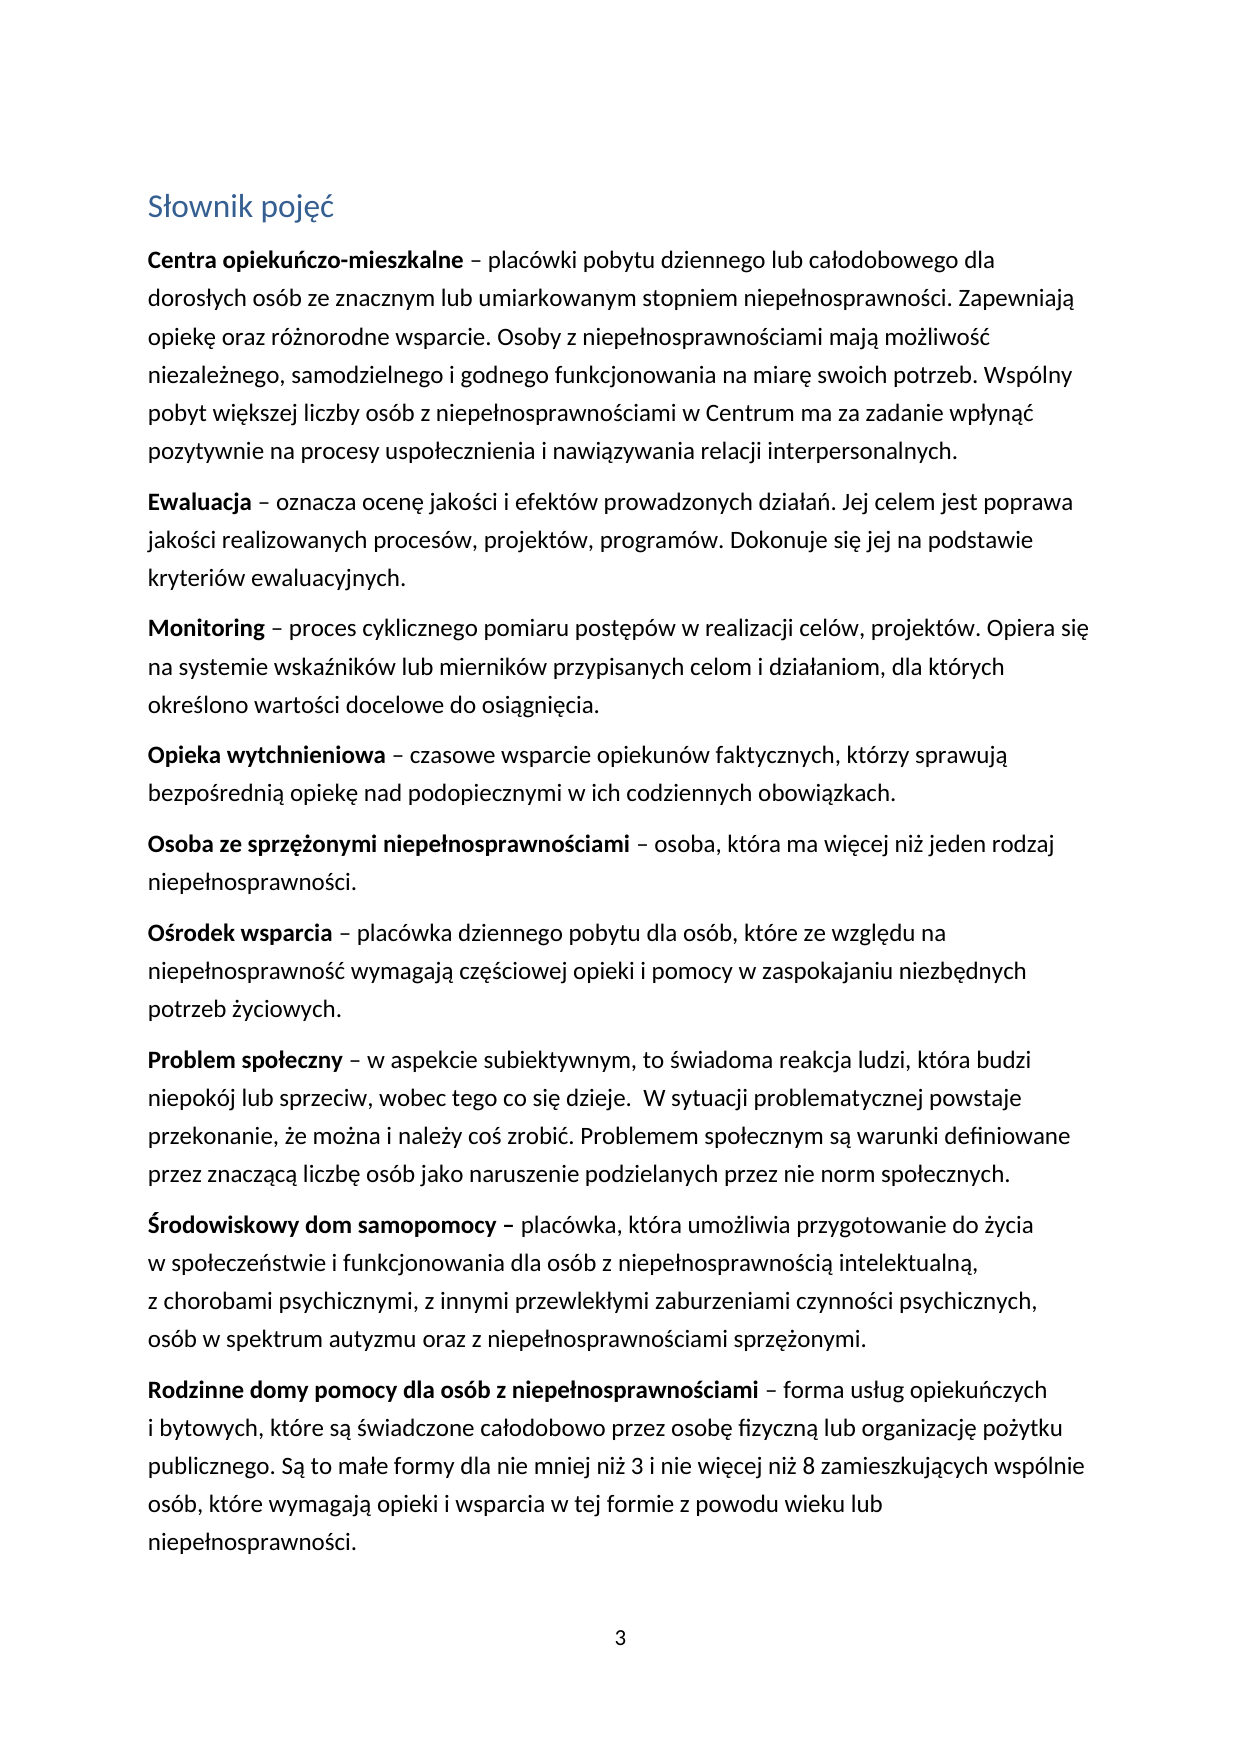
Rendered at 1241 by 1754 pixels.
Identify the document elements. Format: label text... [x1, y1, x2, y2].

subtitle Słownik pojęć [148, 185, 1092, 226]
text Rodzinne domy pomocy dla osób z niepełnosprawnościami – forma usług opiekuńczych i bytowych, które są świadczone całodobowo przez osobę fizyczną lub organizację pożytku publicznego. Są to małe formy dla nie mniej niż 3 i nie więcej niż 8 zamieszkujących wspólnie osób, które wymagają opieki i wsparcia w tej formie z powodu wieku lub niepełnosprawności. [148, 1374, 1092, 1557]
text Osoba ze sprzężonymi niepełnosprawnościami – osoba, która ma więcej niż jeden rodzaj niepełnosprawności. [148, 828, 1092, 897]
text Ewaluacja – oznacza ocenę jakości i efektów prowadzonych działań. Jej celem jest poprawa jakości realizowanych procesów, projektów, programów. Dokonuje się jej na podstawie kryteriów ewaluacyjnych. [148, 486, 1092, 592]
text Opieka wytchnieniowa – czasowe wsparcie opiekunów faktycznych, którzy sprawują bezpośrednią opiekę nad podopiecznymi w ich codziennych obowiązkach. [148, 739, 1092, 808]
text Ośrodek wsparcia – placówka dziennego pobytu dla osób, które ze względu na niepełnosprawność wymagają częściowej opieki i pomocy w zaspokajaniu niezbędnych potrzeb życiowych. [148, 917, 1092, 1024]
text Centra opiekuńczo-mieszkalne – placówki pobytu dziennego lub całodobowego dla dorosłych osób ze znacznym lub umiarkowanym stopniem niepełnosprawności. Zapewniają opiekę oraz różnorodne wsparcie. Osoby z niepełnosprawnościami mają możliwość niezależnego, samodzielnego i godnego funkcjonowania na miarę swoich potrzeb. Wspólny pobyt większej liczby osób z niepełnosprawnościami w Centrum ma za zadanie wpłynąć pozytywnie na procesy uspołecznienia i nawiązywania relacji interpersonalnych. [148, 244, 1092, 466]
text Monitoring – proces cyklicznego pomiaru postępów w realizacji celów, projektów. Opiera się na systemie wskaźników lub mierników przypisanych celom i działaniom, dla których określono wartości docelowe do osiągnięcia. [148, 613, 1092, 719]
text Środowiskowy dom samopomocy – placówka, która umożliwia przygotowanie do życia w społeczeństwie i funkcjonowania dla osób z niepełnosprawnością intelektualną, z chorobami psychicznymi, z innymi przewlekłymi zaburzeniami czynności psychicznych, osób w spektrum autyzmu oraz z niepełnosprawnościami sprzężonymi. [148, 1209, 1092, 1354]
text Problem społeczny – w aspekcie subiektywnym, to świadoma reakcja ludzi, która budzi niepokój lub sprzeciw, wobec tego co się dzieje. W sytuacji problematycznej powstaje przekonanie, że można i należy coś zrobić. Problemem społecznym są warunki definiowane przez znaczącą liczbę osób jako naruszenie podzielanych przez nie norm społecznych. [148, 1044, 1092, 1189]
